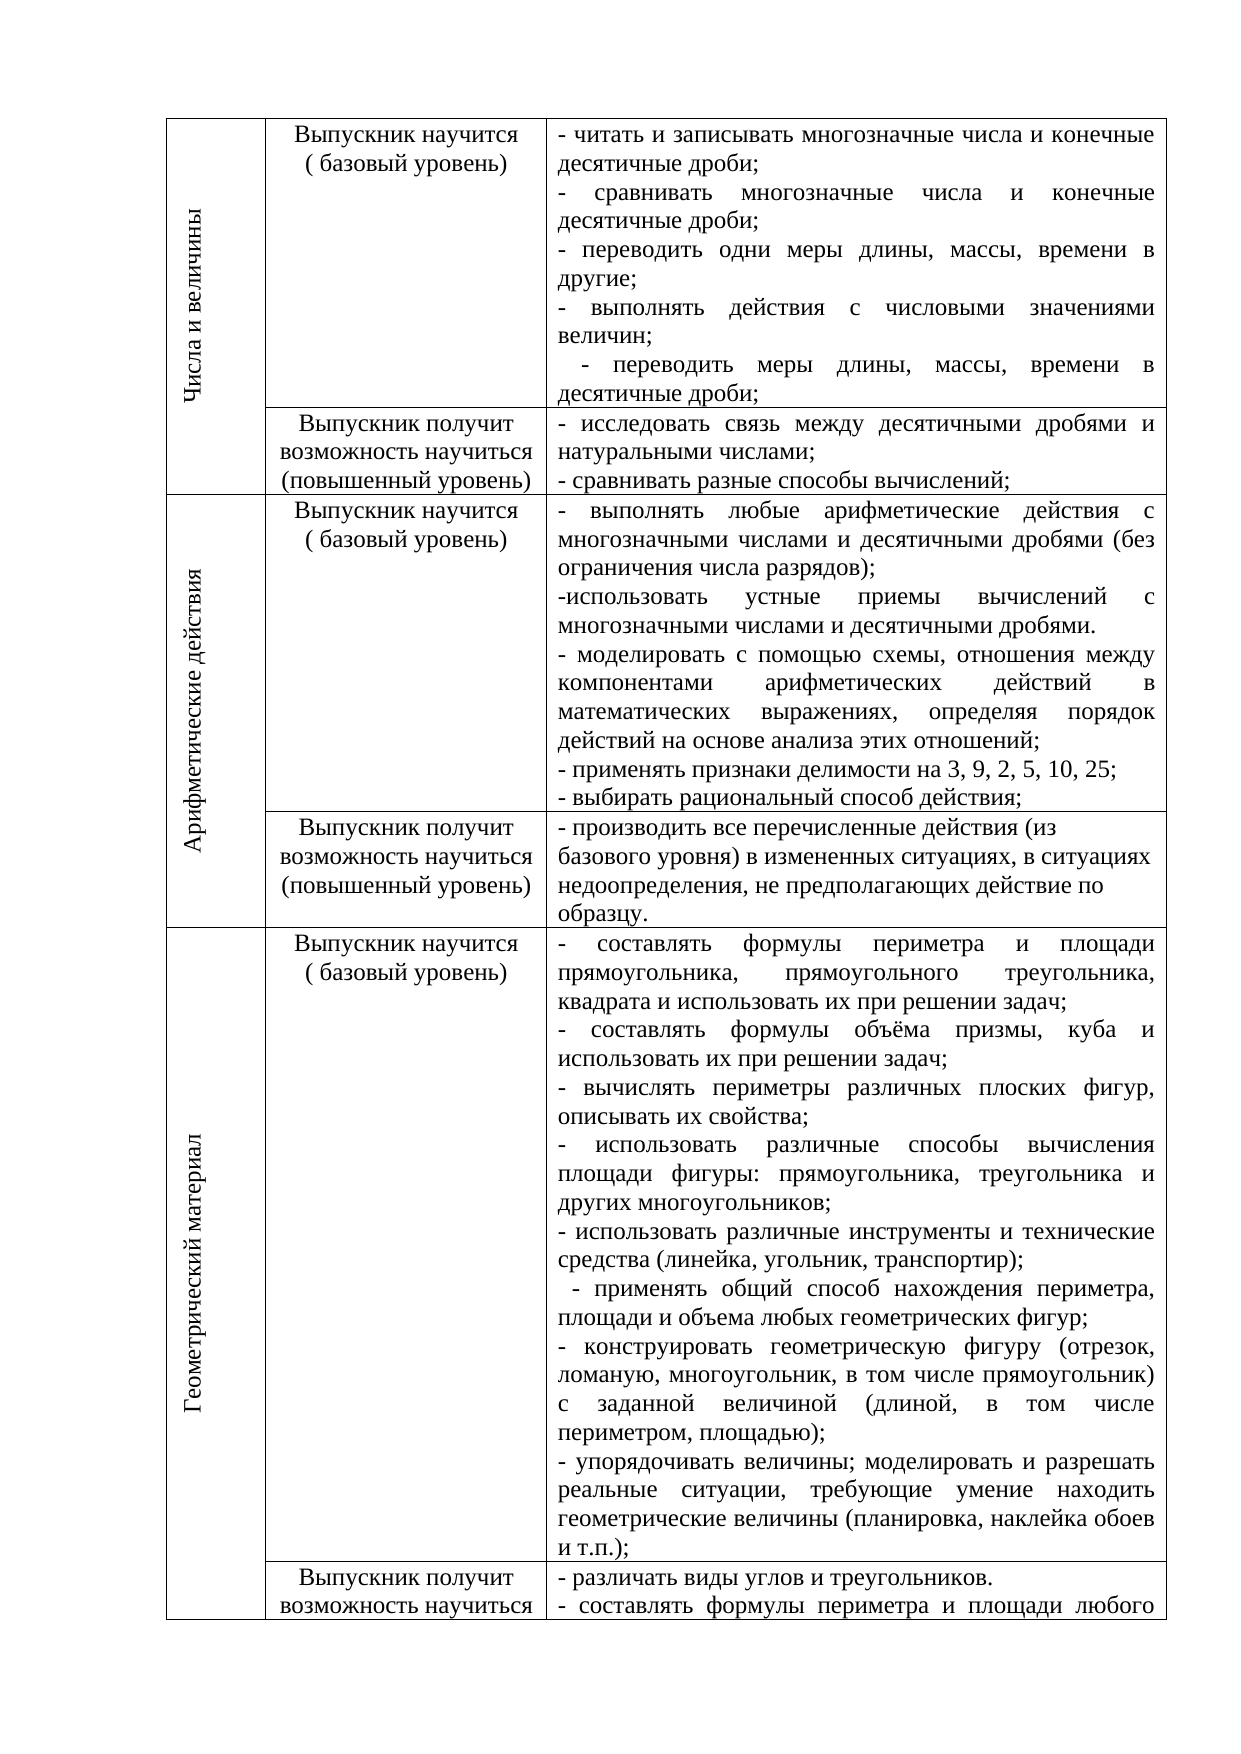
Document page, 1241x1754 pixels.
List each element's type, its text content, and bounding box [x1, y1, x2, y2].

table_cell - выполнять любые арифметические действия с многозначными числами и десятичными дробями (без ограничения числа разрядов); -использовать устные приемы вычислений с многозначными числами и десятичными дробями. - моделировать с помощью схемы, отношения между компонентами арифметических действий в математических выражениях, определяя порядок действий на основе анализа этих отношений; - применять признаки делимости на 3, 9, 2, 5, 10, 25; - выбирать рациональный способ действия; [547, 495, 1166, 811]
table_cell Числа и величины [167, 119, 265, 494]
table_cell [266, 1562, 546, 1619]
table_cell - производить все перечисленные действия (из базового уровня) в измененных ситуациях, в ситуациях недоопределения, не предполагающих действие по образцу. [547, 812, 1166, 927]
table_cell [547, 1562, 1166, 1619]
table_cell Выпускник научится ( базовый уровень) [266, 119, 546, 407]
table_cell Арифметические действия [167, 495, 265, 927]
table_cell Выпускник научится ( базовый уровень) [266, 495, 546, 811]
table_cell Геометрический материал [167, 928, 265, 1619]
table_cell - исследовать связь между десятичными дробями и натуральными числами; - сравнивать разные способы вычислений; [547, 408, 1166, 494]
table_cell Выпускник получит возможность научиться (повышенный уровень) [266, 408, 546, 494]
table_cell - читать и записывать многозначные числа и конечные десятичные дроби; - сравнивать многозначные числа и конечные десятичные дроби; - переводить одни меры длины, массы, времени в другие; - выполнять действия с числовыми значениями величин; - переводить меры длины, массы, времени в десятичные дроби; [547, 119, 1166, 407]
table_cell Выпускник научится ( базовый уровень) [266, 928, 546, 1561]
table_cell Выпускник получит возможность научиться (повышенный уровень) [266, 812, 546, 927]
table_cell - составлять формулы периметра и площади прямоугольника, прямоугольного треугольника, квадрата и использовать их при решении задач; - составлять формулы объёма призмы, куба и использовать их при решении задач; - вычислять периметры различных плоских фигур, описывать их свойства; - использовать различные способы вычисления площади фигуры: прямоугольника, треугольника и других многоугольников; - использовать различные инструменты и технические средства (линейка, угольник, транспортир); - применять общий способ нахождения периметра, площади и объема любых геометрических фигур; - конструировать геометрическую фигуру (отрезок, ломаную, многоугольник, в том числе прямоугольник) с заданной величиной (длиной, в том числе периметром, площадью); - упорядочивать величины; моделировать и разрешать реальные ситуации, требующие умение находить геометрические величины (планировка, наклейка обоев и т.п.); [547, 928, 1166, 1561]
